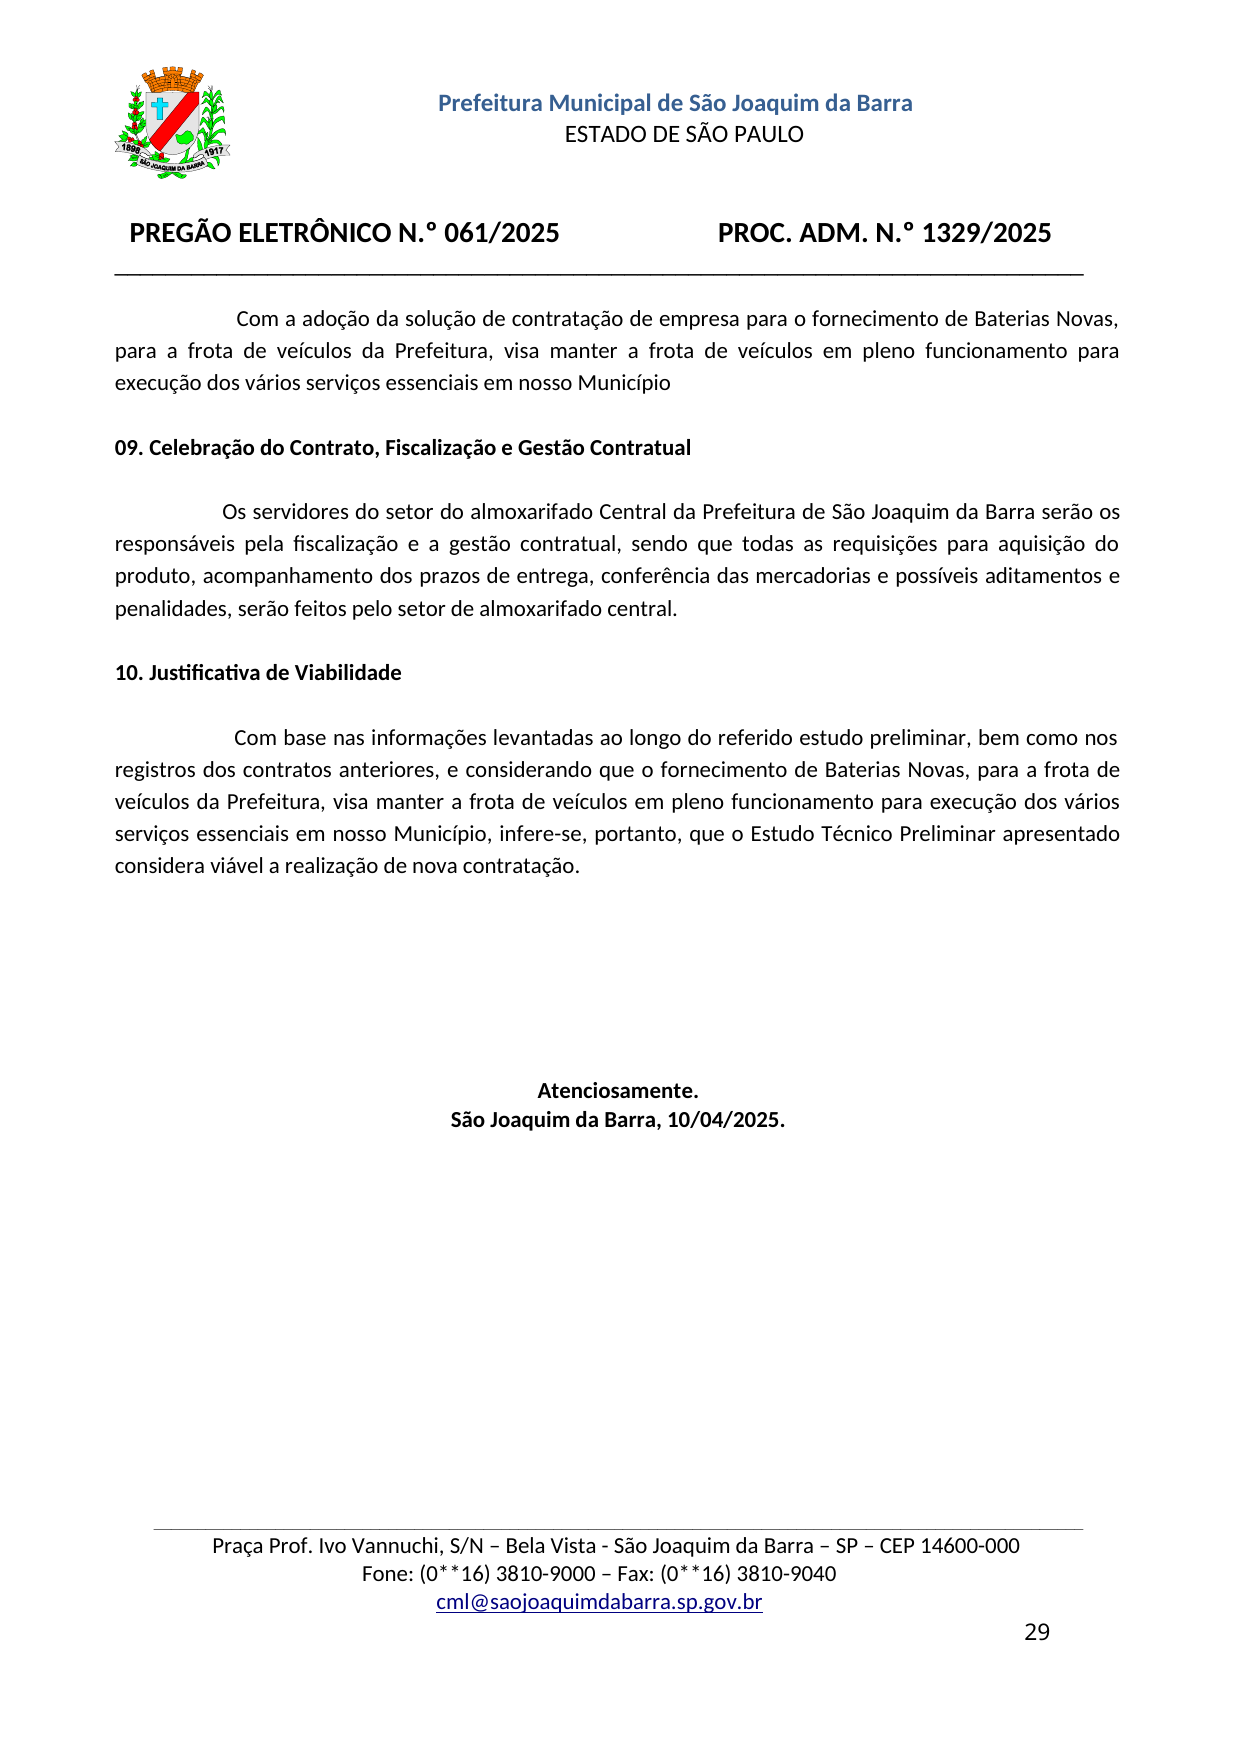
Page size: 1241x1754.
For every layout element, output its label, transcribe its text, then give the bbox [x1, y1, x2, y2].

text 10. Justificativa de Viabilidade [114, 658, 1122, 686]
text 09. Celebração do Contrato, Fiscalização e Gestão Contratual [114, 433, 1122, 461]
text São Joaquim da Barra, 10/04/2025. [114, 1105, 1122, 1133]
text Com base nas informações levantadas ao longo do referido estudo preliminar, bem como nos registros dos contratos anteriores, e considerando que o fornecimento de Baterias Novas, para a frota de veículos da Prefeitura, visa manter a frota de veículos em pleno funcionamento para execução dos vários serviços essenciais em nosso Município, infere-se, portanto, que o Estudo Técnico Preliminar apresentado considera viável a realização de nova contratação. [114, 723, 1122, 879]
text Com a adoção da solução de contratação de empresa para o fornecimento de Baterias Novas, para a frota de veículos da Prefeitura, visa manter a frota de veículos em pleno funcionamento para execução dos vários serviços essenciais em nosso Município [114, 304, 1122, 397]
text Atenciosamente. [114, 1077, 1122, 1105]
text Os servidores do setor do almoxarifado Central da Prefeitura de São Joaquim da Barra serão os responsáveis pela fiscalização e a gestão contratual, sendo que todas as requisições para aquisição do produto, acompanhamento dos prazos de entrega, conferência das mercadorias e possíveis aditamentos e penalidades, serão feitos pelo setor de almoxarifado central. [114, 497, 1122, 622]
